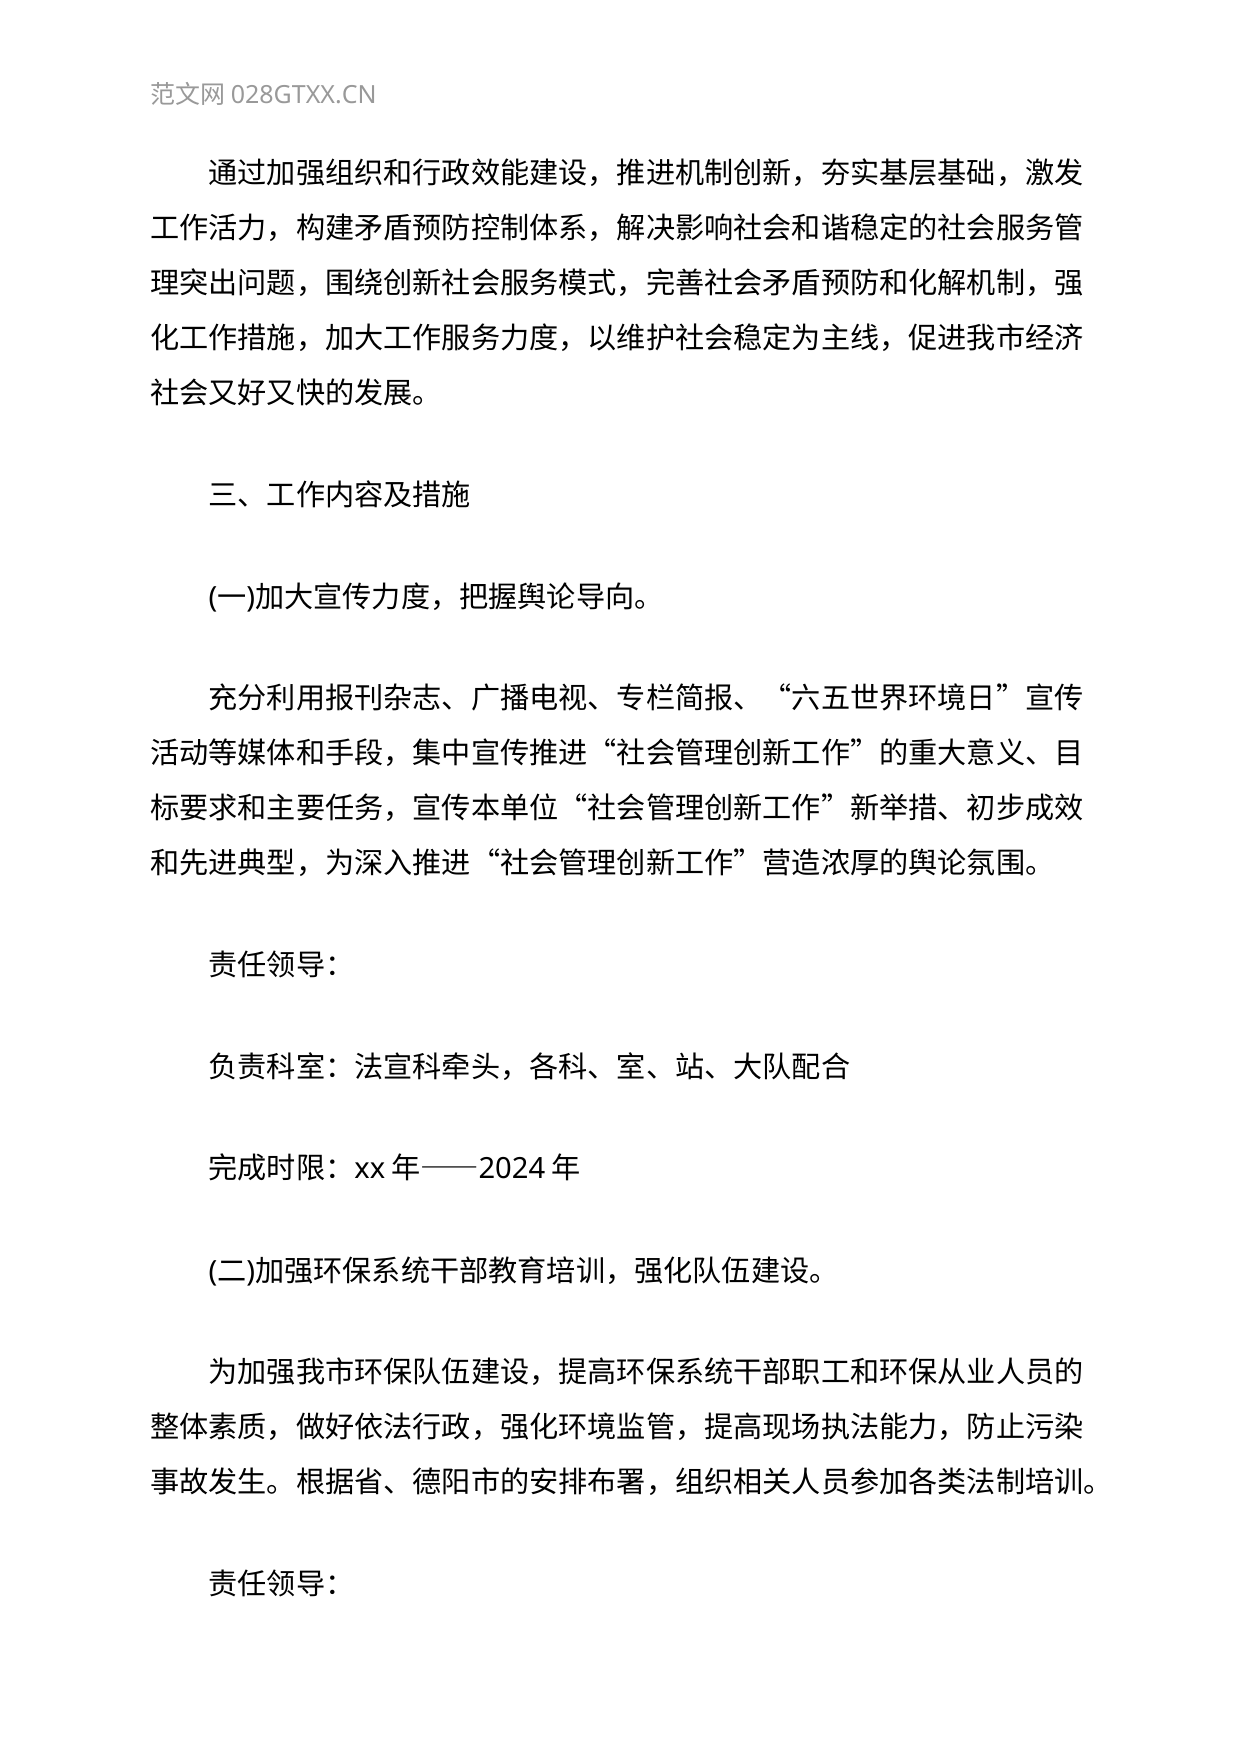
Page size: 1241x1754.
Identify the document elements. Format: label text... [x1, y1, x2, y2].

text (二)加强环保系统干部教育培训，强化队伍建设。 [150, 1247, 1090, 1289]
text 充分利用报刊杂志、广播电视、专栏简报、“六五世界环境日”宣传活动等媒体和手段，集中宣传推进“社会管理创新工作”的重大意义、目标要求和主要任务，宣传本单位“社会管理创新工作”新举措、初步成效和先进典型，为深入推进“社会管理创新工作”营造浓厚的舆论氛围。 [150, 675, 1090, 882]
text 责任领导： [150, 942, 1090, 984]
text 通过加强组织和行政效能建设，推进机制创新，夯实基层基础，激发工作活力，构建矛盾预防控制体系，解决影响社会和谐稳定的社会服务管理突出问题，围绕创新社会服务模式，完善社会矛盾预防和化解机制，强化工作措施，加大工作服务力度，以维护社会稳定为主线，促进我市经济社会又好又快的发展。 [150, 150, 1090, 412]
text 负责科室：法宣科牵头，各科、室、站、大队配合 [150, 1043, 1090, 1086]
text 三、工作内容及措施 [150, 471, 1090, 514]
text 责任领导： [150, 1561, 1090, 1603]
text (一)加大宣传力度，把握舆论导向。 [150, 573, 1090, 616]
text 为加强我市环保队伍建设，提高环保系统干部职工和环保从业人员的整体素质，做好依法行政，强化环境监管，提高现场执法能力，防止污染事故发生。根据省、德阳市的安排布署，组织相关人员参加各类法制培训。 [150, 1349, 1090, 1501]
text 完成时限：xx年——2024年 [150, 1145, 1090, 1187]
